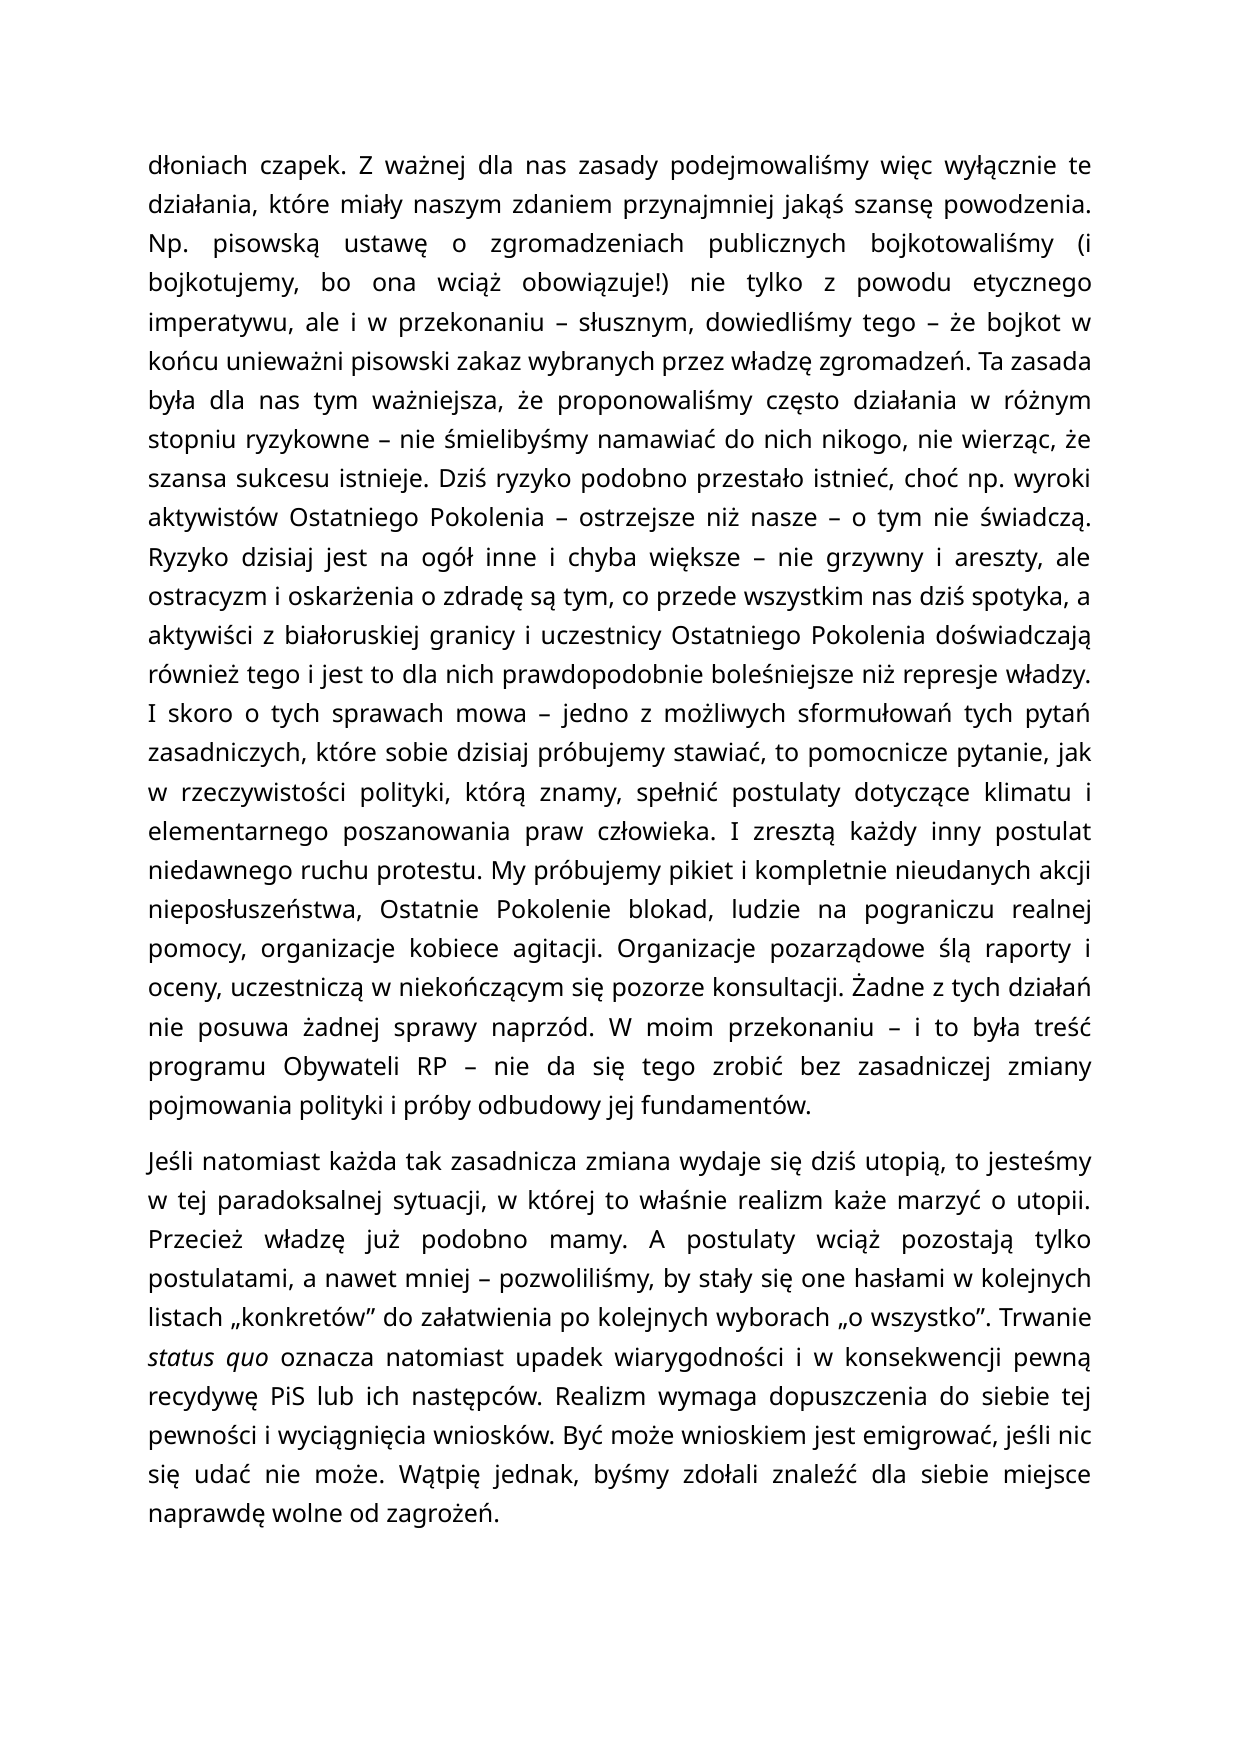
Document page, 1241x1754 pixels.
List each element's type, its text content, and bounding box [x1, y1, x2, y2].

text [148, 148, 1093, 1122]
text Jeśli natomiast każda tak zasadnicza zmiana wydaje się dziś utopią, to jesteśmy w tej paradoksalnej sytuacji, w której to właśnie realizm każe marzyć o utopii. Przecież władzę już podobno mamy. A postulaty wciąż pozostają tylko postulatami, a nawet mniej – pozwoliliśmy, by stały się one hasłami w kolejnych listach „konkretów” do załatwienia po kolejnych wyborach „o wszystko”. Trwanie status quo oznacza natomiast upadek wiarygodności i w konsekwencji pewną recydywę PiS lub ich następców. Realizm wymaga dopuszczenia do siebie tej pewności i wyciągnięcia wniosków. Być może wnioskiem jest emigrować, jeśli nic się udać nie może. Wątpię jednak, byśmy zdołali znaleźć dla siebie miejsce naprawdę wolne od zagrożeń. [148, 1143, 1093, 1530]
